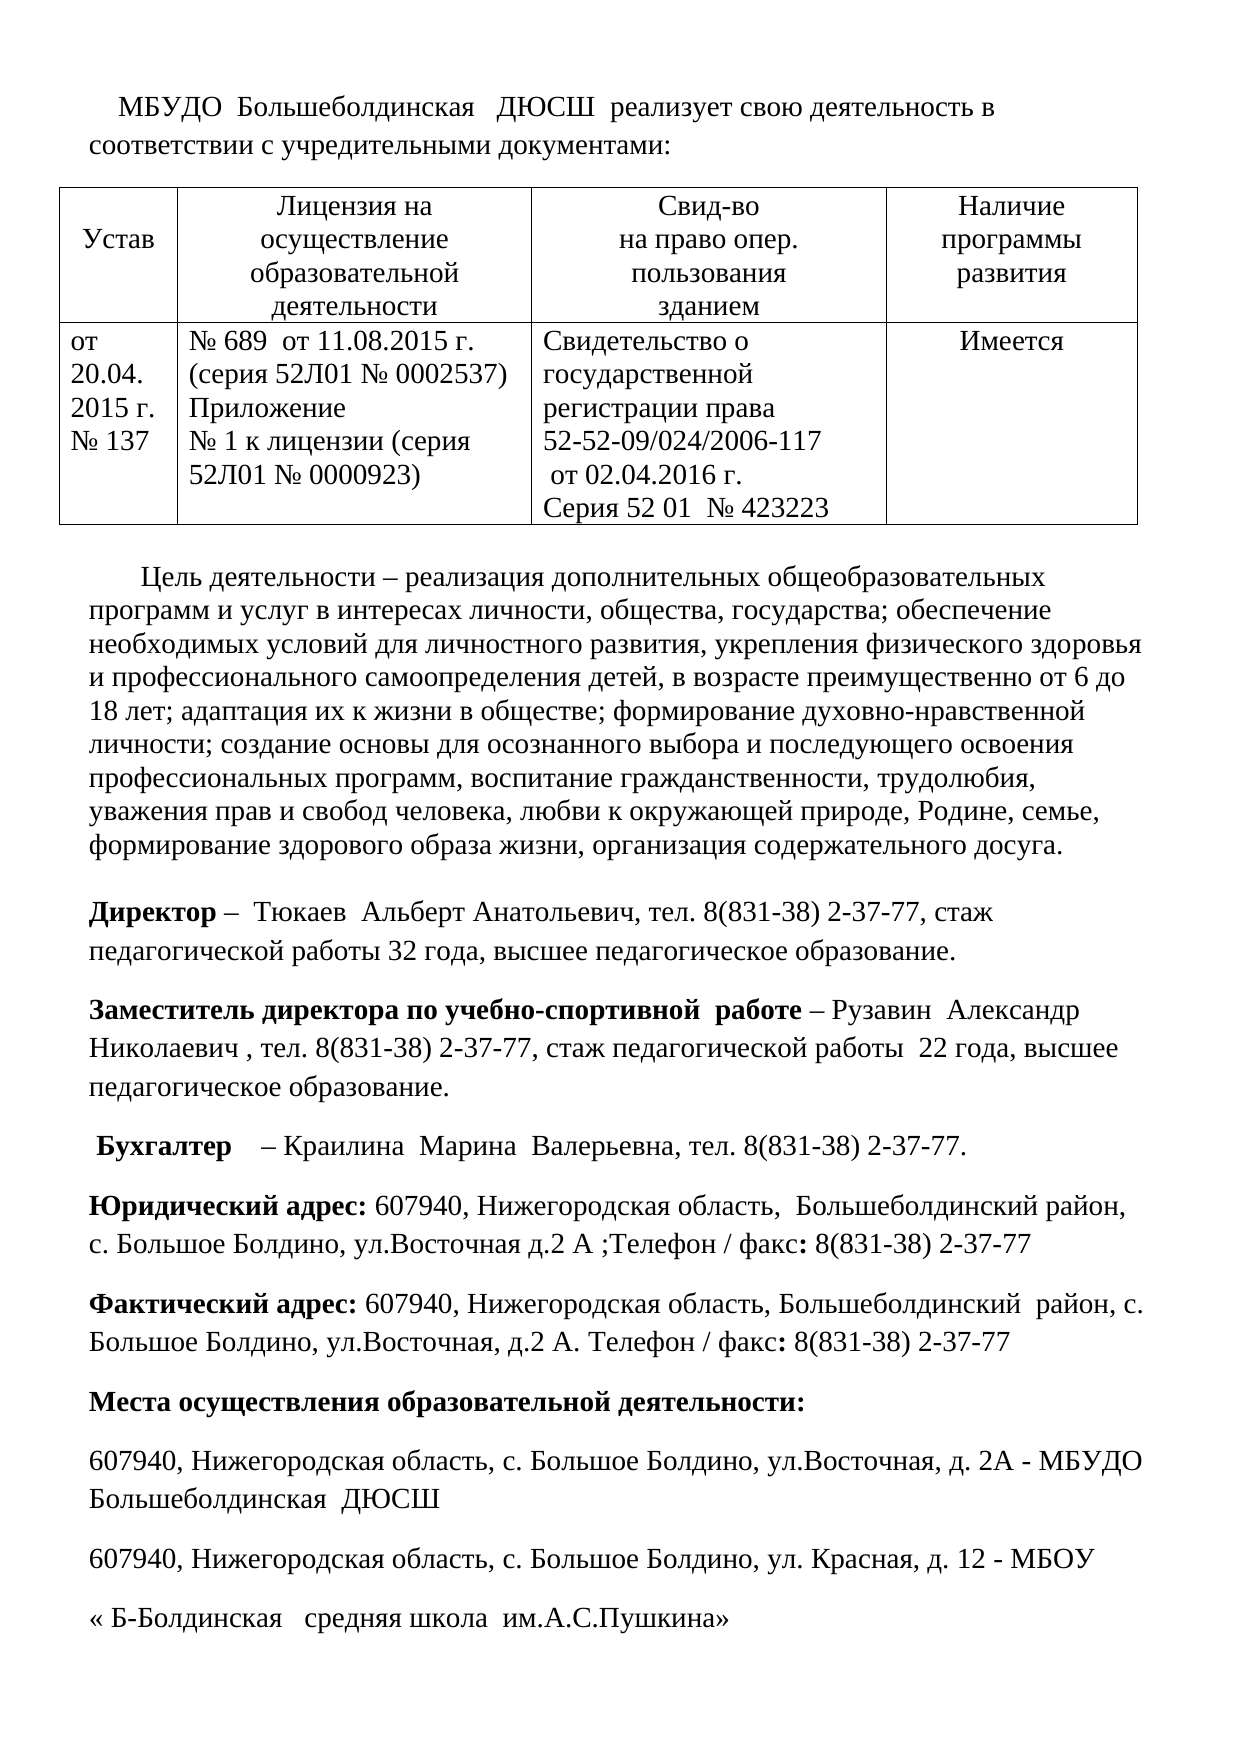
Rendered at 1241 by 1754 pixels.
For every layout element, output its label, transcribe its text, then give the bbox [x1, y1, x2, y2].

text Цель деятельности – реализация дополнительных общеобразовательных программ и услуг в интересах личности, общества, государства; обеспечение необходимых условий для личностного развития, укрепления физического здоровья и профессионального самоопределения детей, в возрасте преимущественно от 6 до 18 лет; адаптация их к жизни в обществе; формирование духовно-нравственной личности; создание основы для осознанного выбора и последующего освоения профессиональных программ, воспитание гражданственности, трудолюбия, уважения прав и свобод человека, любви к окружающей природе, Родине, семье, формирование здорового образа жизни, организация содержательного досуга. [89, 559, 1152, 861]
text Заместитель директора по учебно-спортивной работе – Рузавин Александр Николаевич , тел. 8(831-38) 2-37-77, стаж педагогической работы 22 года, высшее педагогическое образование. [89, 992, 1152, 1103]
table_header Наличие программы развития [887, 188, 1137, 322]
table_cell Имеется [887, 323, 1137, 524]
text Фактический адрес: 607940, Нижегородская область, Большеболдинский район, с. Большое Болдино, ул.Восточная, д.2 А. Телефон / факс: 8(831-38) 2-37-77 [89, 1286, 1152, 1358]
text Места осуществления образовательной деятельности: [89, 1384, 1152, 1417]
table_cell № 689 от 11.08.2015 г. (серия 52Л01 № 0002537) Приложение № 1 к лицензии (серия 52Л01 № 0000923) [178, 323, 531, 524]
table_cell от 20.04. 2015 г. № 137 [60, 323, 177, 524]
text « Б-Болдинская средняя школа им.А.С.Пушкина» [89, 1600, 1152, 1634]
table_header Лицензия на осуществление образовательной деятельности [178, 188, 531, 322]
text 607940, Нижегородская область, с. Большое Болдино, ул.Восточная, д. 2А - МБУДО Большеболдинская ДЮСШ [89, 1443, 1152, 1515]
text Бухгалтер – Краилина Марина Валерьевна, тел. 8(831-38) 2-37-77. [89, 1128, 1152, 1162]
table_header Устав [60, 188, 177, 322]
table_cell Свидетельство о государственной регистрации права 52-52-09/024/2006-117 от 02.04.2016 г. Серия 52 01 № 423223 [532, 323, 886, 524]
text Юридический адрес: 607940, Нижегородская область, Большеболдинский район, с. Большое Болдино, ул.Восточная д.2 А ;Телефон / факс: 8(831-38) 2-37-77 [89, 1188, 1152, 1260]
text МБУДО Большеболдинская ДЮСШ реализует свою деятельность в соответствии с учредительными документами: [89, 89, 1152, 161]
table_header Свид-во на право опер. пользования зданием [532, 188, 886, 322]
text 607940, Нижегородская область, с. Большое Болдино, ул. Красная, д. 12 - МБОУ [89, 1541, 1152, 1574]
text Директор – Тюкаев Альберт Анатольевич, тел. 8(831-38) 2-37-77, стаж педагогической работы 32 года, высшее педагогическое образование. [89, 894, 1152, 966]
